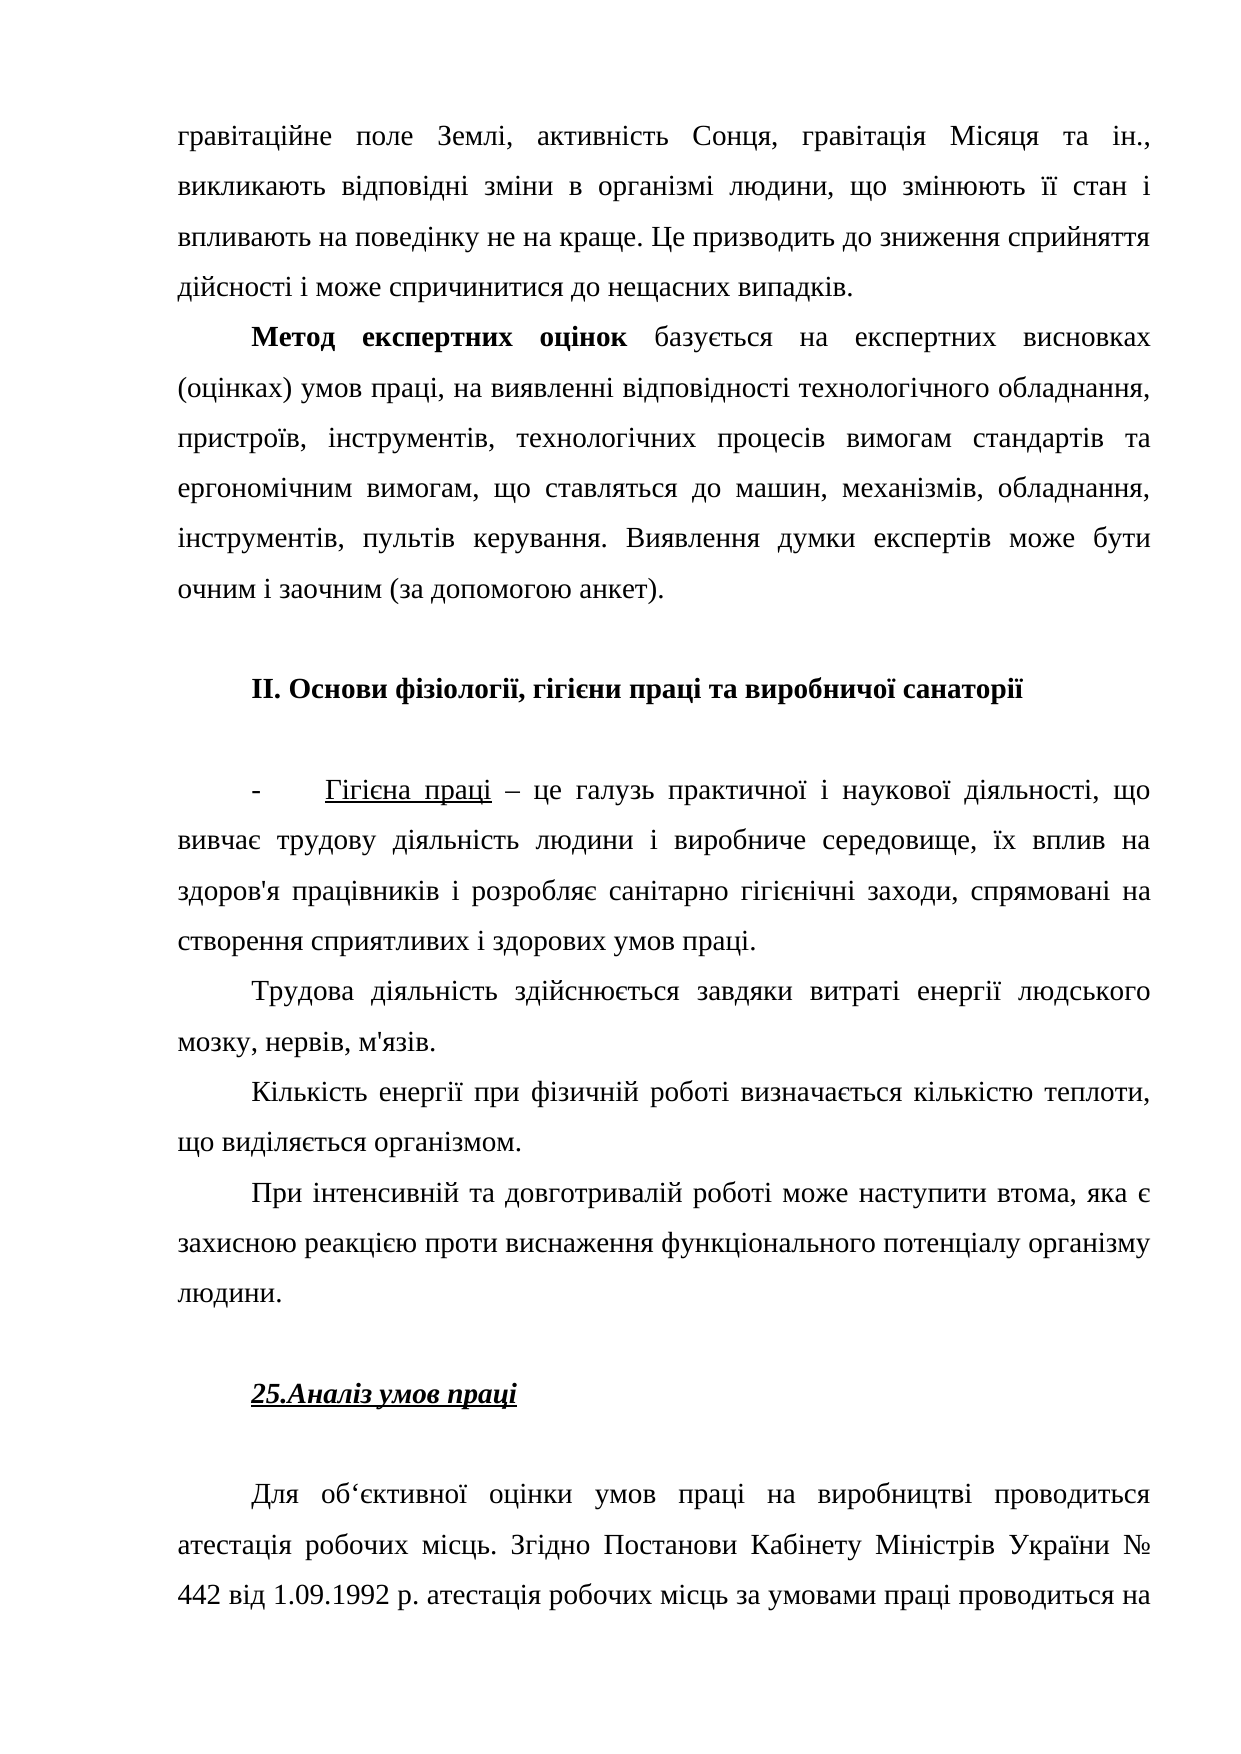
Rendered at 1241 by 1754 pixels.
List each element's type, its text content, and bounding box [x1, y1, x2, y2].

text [177, 118, 1152, 303]
text 25.Аналіз умов праці [177, 1376, 1152, 1409]
text Кількість енергії при фізичній роботі визначається кількістю теплоти, що виділяється організмом. [177, 1074, 1152, 1158]
text Метод експертних оцінок базується на експертних висновках (оцінках) умов праці, на виявленні відповідності технологічного обладнання, пристроїв, інструментів, технологічних процесів вимогам стандартів та ергономічним вимогам, що ставляться до машин, механізмів, обладнання, інструментів, пультів керування. Виявлення думки експертів може бути очним і заочним (за допомогою анкет). [177, 319, 1152, 604]
text При інтенсивній та довготривалій роботі може наступити втома, яка є захисною реакцією проти виснаження функціонального потенціалу організму людини. [177, 1175, 1152, 1309]
text II. Основи фізіології, гігієни праці та виробничої санаторії [177, 672, 1152, 705]
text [177, 1477, 1152, 1611]
list Гігієна праці – це галузь практичної і наукової діяльності, що вивчає трудову діяльність людини і виробниче середовище, їх вплив на здоров'я працівників і розробляє санітарно гігієнічні заходи, спрямовані на створення сприятливих і здорових умов праці. [177, 772, 1152, 957]
text Трудова діяльність здійснюється завдяки витраті енергії людського мозку, нервів, м'язів. [177, 973, 1152, 1057]
